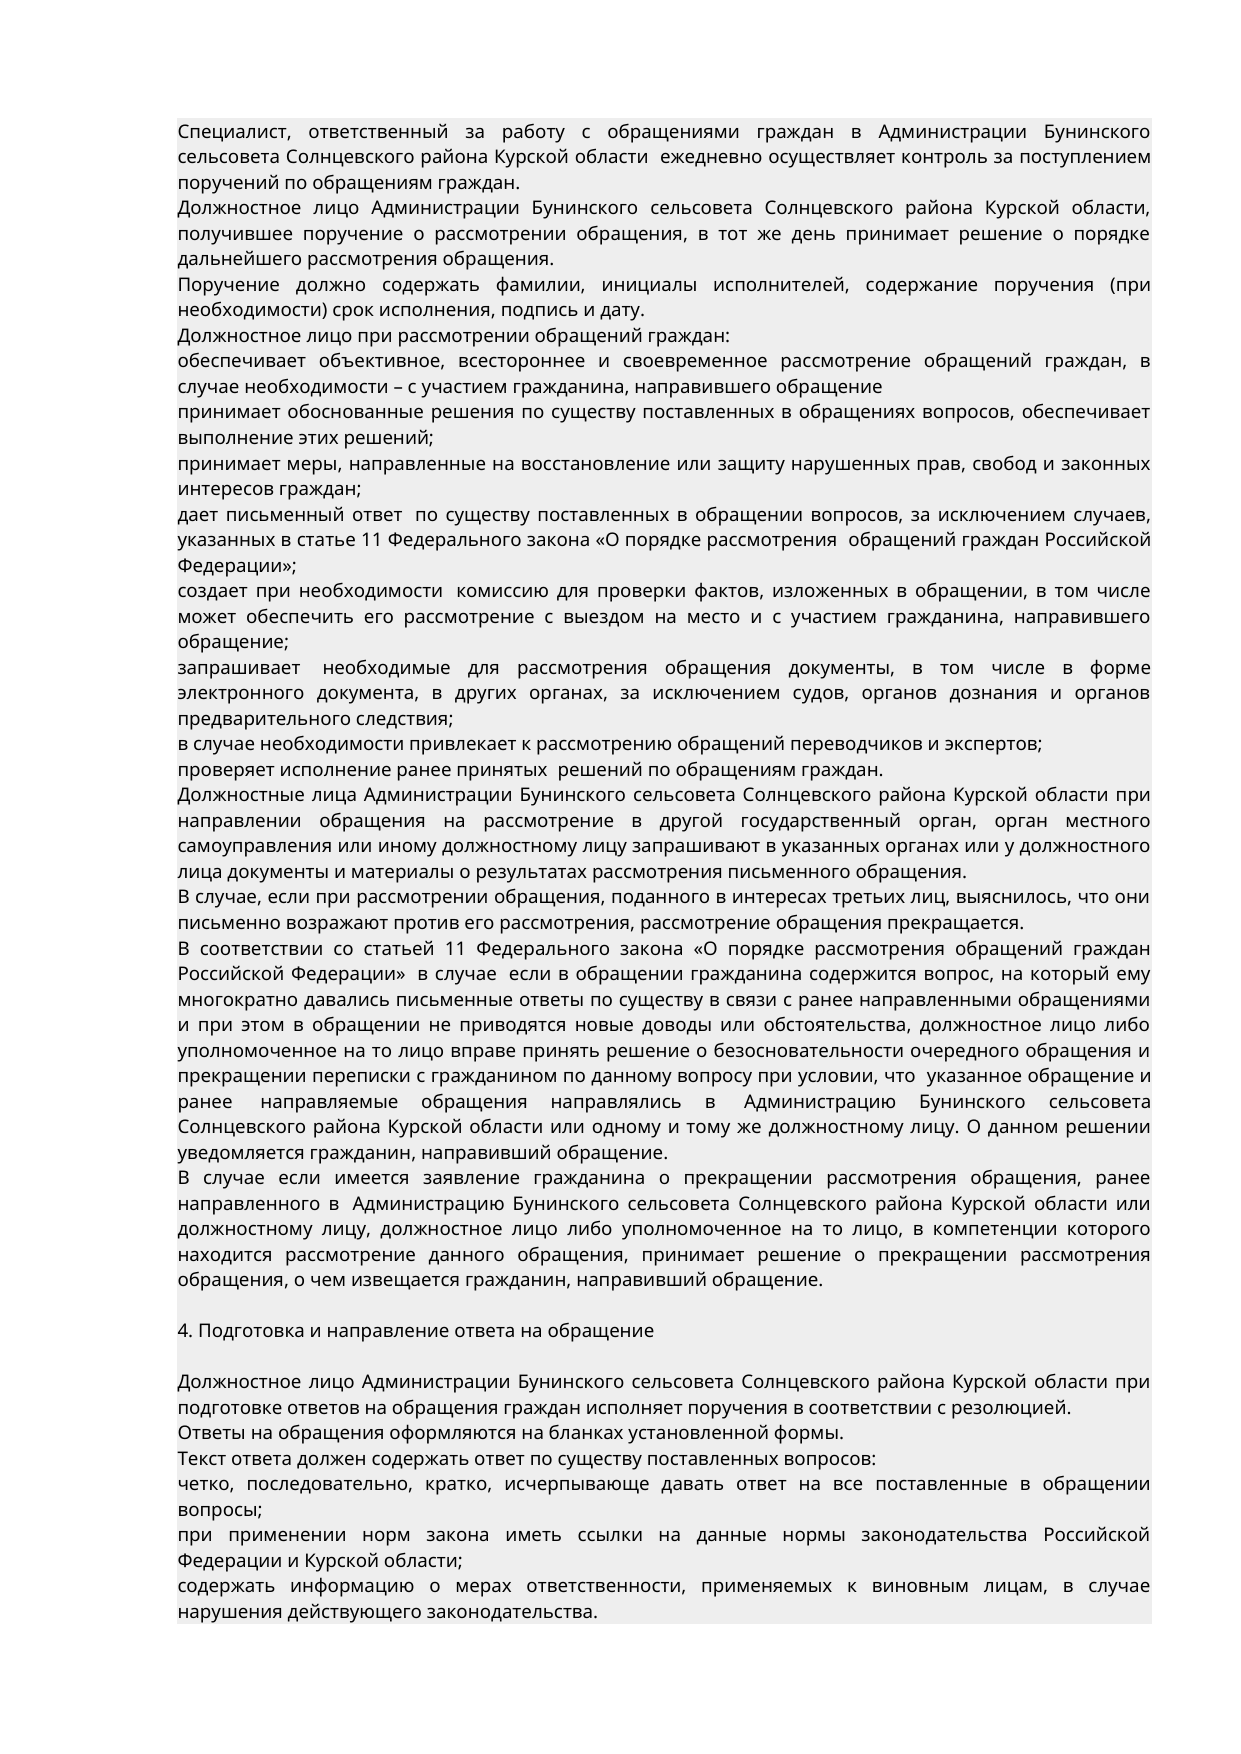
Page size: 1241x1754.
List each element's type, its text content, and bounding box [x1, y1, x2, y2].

text В случае если имеется заявление гражданина о прекращении рассмотрения обращения, ранее направленного в Администрацию Бунинского сельсовета Солнцевского района Курской области или должностному лицу, должностное лицо либо уполномоченное на то лицо, в компетенции которого находится рассмотрение данного обращения, принимает решение о прекращении рассмотрения обращения, о чем извещается гражданин, направивший обращение. [177, 1164, 1152, 1292]
text В соответствии со статьей 11 Федерального закона «О порядке рассмотрения обращений граждан Российской Федерации» в случае если в обращении гражданина содержится вопрос, на который ему многократно давались письменные ответы по существу в связи с ранее направленными обращениями и при этом в обращении не приводятся новые доводы или обстоятельства, должностное лицо либо уполномоченное на то лицо вправе принять решение о безосновательности очередного обращения и прекращении переписки с гражданином по данному вопросу при условии, что указанное обращение и ранее направляемые обращения направлялись в Администрацию Бунинского сельсовета Солнцевского района Курской области или одному и тому же должностному лицу. О данном решении уведомляется гражданин, направивший обращение. [177, 935, 1152, 1164]
text В случае, если при рассмотрении обращения, поданного в интересах третьих лиц, выяснилось, что они письменно возражают против его рассмотрения, рассмотрение обращения прекращается. [177, 884, 1152, 935]
text при применении норм закона иметь ссылки на данные нормы законодательства Российской Федерации и Курской области; [177, 1522, 1152, 1573]
text Должностное лицо Администрации Бунинского сельсовета Солнцевского района Курской области при подготовке ответов на обращения граждан исполняет поручения в соответствии с резолюцией. [177, 1369, 1152, 1420]
text Должностное лицо при рассмотрении обращений граждан: [177, 322, 1152, 348]
text Ответы на обращения оформляются на бланках установленной формы. [177, 1420, 1152, 1445]
text Поручение должно содержать фамилии, инициалы исполнителей, содержание поручения (при необходимости) срок исполнения, подпись и дату. [177, 271, 1152, 322]
text четко, последовательно, кратко, исчерпывающе давать ответ на все поставленные в обращении вопросы; [177, 1471, 1152, 1522]
text проверяет исполнение ранее принятых решений по обращениям граждан. [177, 756, 1152, 782]
text принимает обоснованные решения по существу поставленных в обращениях вопросов, обеспечивает выполнение этих решений; [177, 399, 1152, 450]
text в случае необходимости привлекает к рассмотрению обращений переводчиков и экспертов; [177, 731, 1152, 756]
text Текст ответа должен содержать ответ по существу поставленных вопросов: [177, 1445, 1152, 1471]
text обеспечивает объективное, всестороннее и своевременное рассмотрение обращений граждан, в случае необходимости – с участием гражданина, направившего обращение [177, 348, 1152, 399]
text дает письменный ответ по существу поставленных в обращении вопросов, за исключением случаев, указанных в статье 11 Федерального закона «О порядке рассмотрения обращений граждан Российской Федерации»; [177, 501, 1152, 577]
text запрашивает необходимые для рассмотрения обращения документы, в том числе в форме электронного документа, в других органах, за исключением судов, органов дознания и органов предварительного следствия; [177, 654, 1152, 731]
text Должностные лица Администрации Бунинского сельсовета Солнцевского района Курской области при направлении обращения на рассмотрение в другой государственный орган, орган местного самоуправления или иному должностному лицу запрашивают в указанных органах или у должностного лица документы и материалы о результатах рассмотрения письменного обращения. [177, 782, 1152, 884]
text 4. Подготовка и направление ответа на обращение [177, 1318, 1152, 1343]
text содержать информацию о мерах ответственности, применяемых к виновным лицам, в случае нарушения действующего законодательства. [177, 1573, 1152, 1624]
text создает при необходимости комиссию для проверки фактов, изложенных в обращении, в том числе может обеспечить его рассмотрение с выездом на место и с участием гражданина, направившего обращение; [177, 577, 1152, 654]
text принимает меры, направленные на восстановление или защиту нарушенных прав, свобод и законных интересов граждан; [177, 450, 1152, 501]
text Должностное лицо Администрации Бунинского сельсовета Солнцевского района Курской области, получившее поручение о рассмотрении обращения, в тот же день принимает решение о порядке дальнейшего рассмотрения обращения. [177, 195, 1152, 271]
text Специалист, ответственный за работу с обращениями граждан в Администрации Бунинского сельсовета Солнцевского района Курской области ежедневно осуществляет контроль за поступлением поручений по обращениям граждан. [177, 118, 1152, 195]
